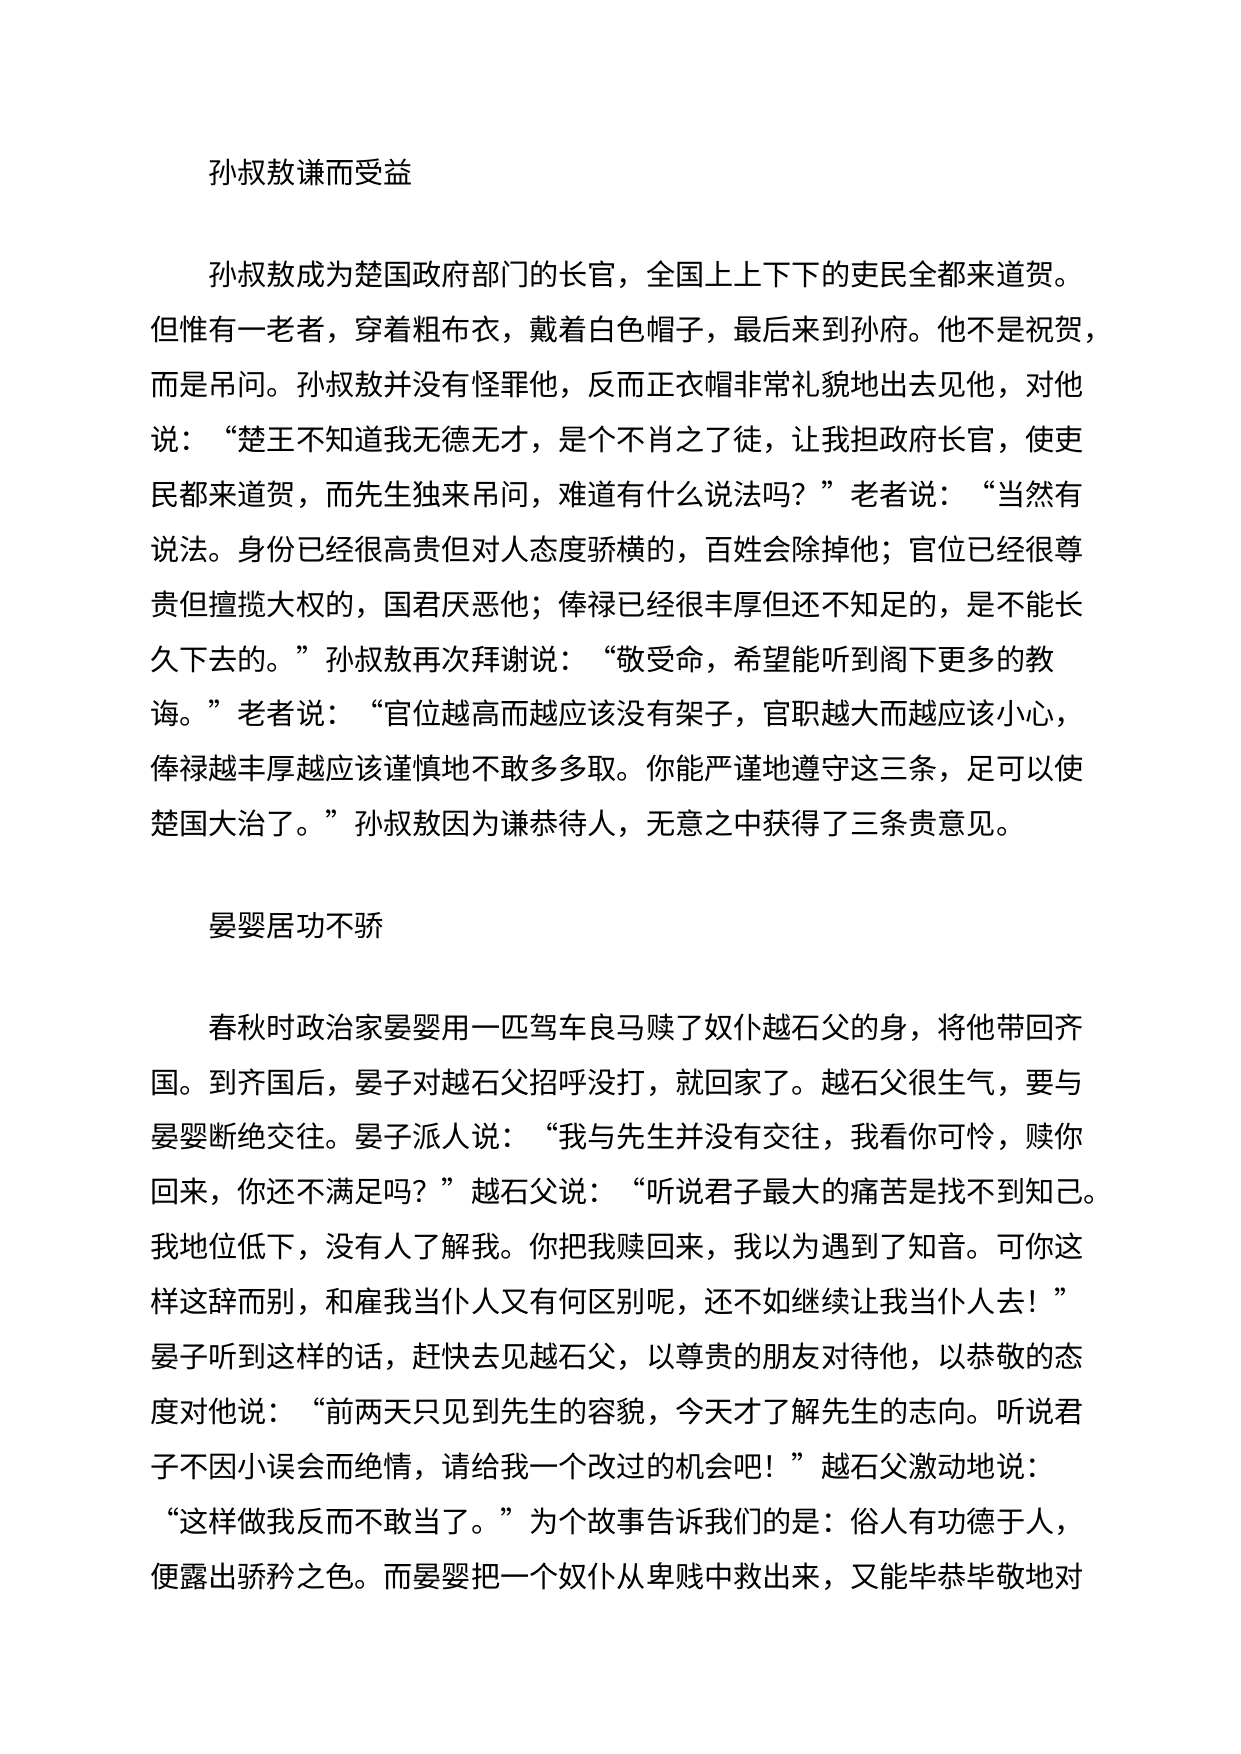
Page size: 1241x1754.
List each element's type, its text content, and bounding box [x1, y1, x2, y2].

text 孙叔敖谦而受益 [150, 150, 1090, 192]
text 孙叔敖成为楚国政府部门的长官，全国上上下下的吏民全都来道贺。但惟有一老者，穿着粗布衣，戴着白色帽子，最后来到孙府。他不是祝贺，而是吊问。孙叔敖并没有怪罪他，反而正衣帽非常礼貌地出去见他，对他说：“楚王不知道我无德无才，是个不肖之了徒，让我担政府长官，使吏民都来道贺，而先生独来吊问，难道有什么说法吗？”老者说：“当然有说法。身份已经很高贵但对人态度骄横的，百姓会除掉他；官位已经很尊贵但擅揽大权的，国君厌恶他；俸禄已经很丰厚但还不知足的，是不能长久下去的。”孙叔敖再次拜谢说：“敬受命，希望能听到阁下更多的教诲。”老者说：“官位越高而越应该没有架子，官职越大而越应该小心，俸禄越丰厚越应该谨慎地不敢多多取。你能严谨地遵守这三条，足可以使楚国大治了。”孙叔敖因为谦恭待人，无意之中获得了三条贵意见。 [150, 252, 1090, 843]
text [150, 1004, 1090, 1596]
text 晏婴居功不骄 [150, 902, 1090, 945]
